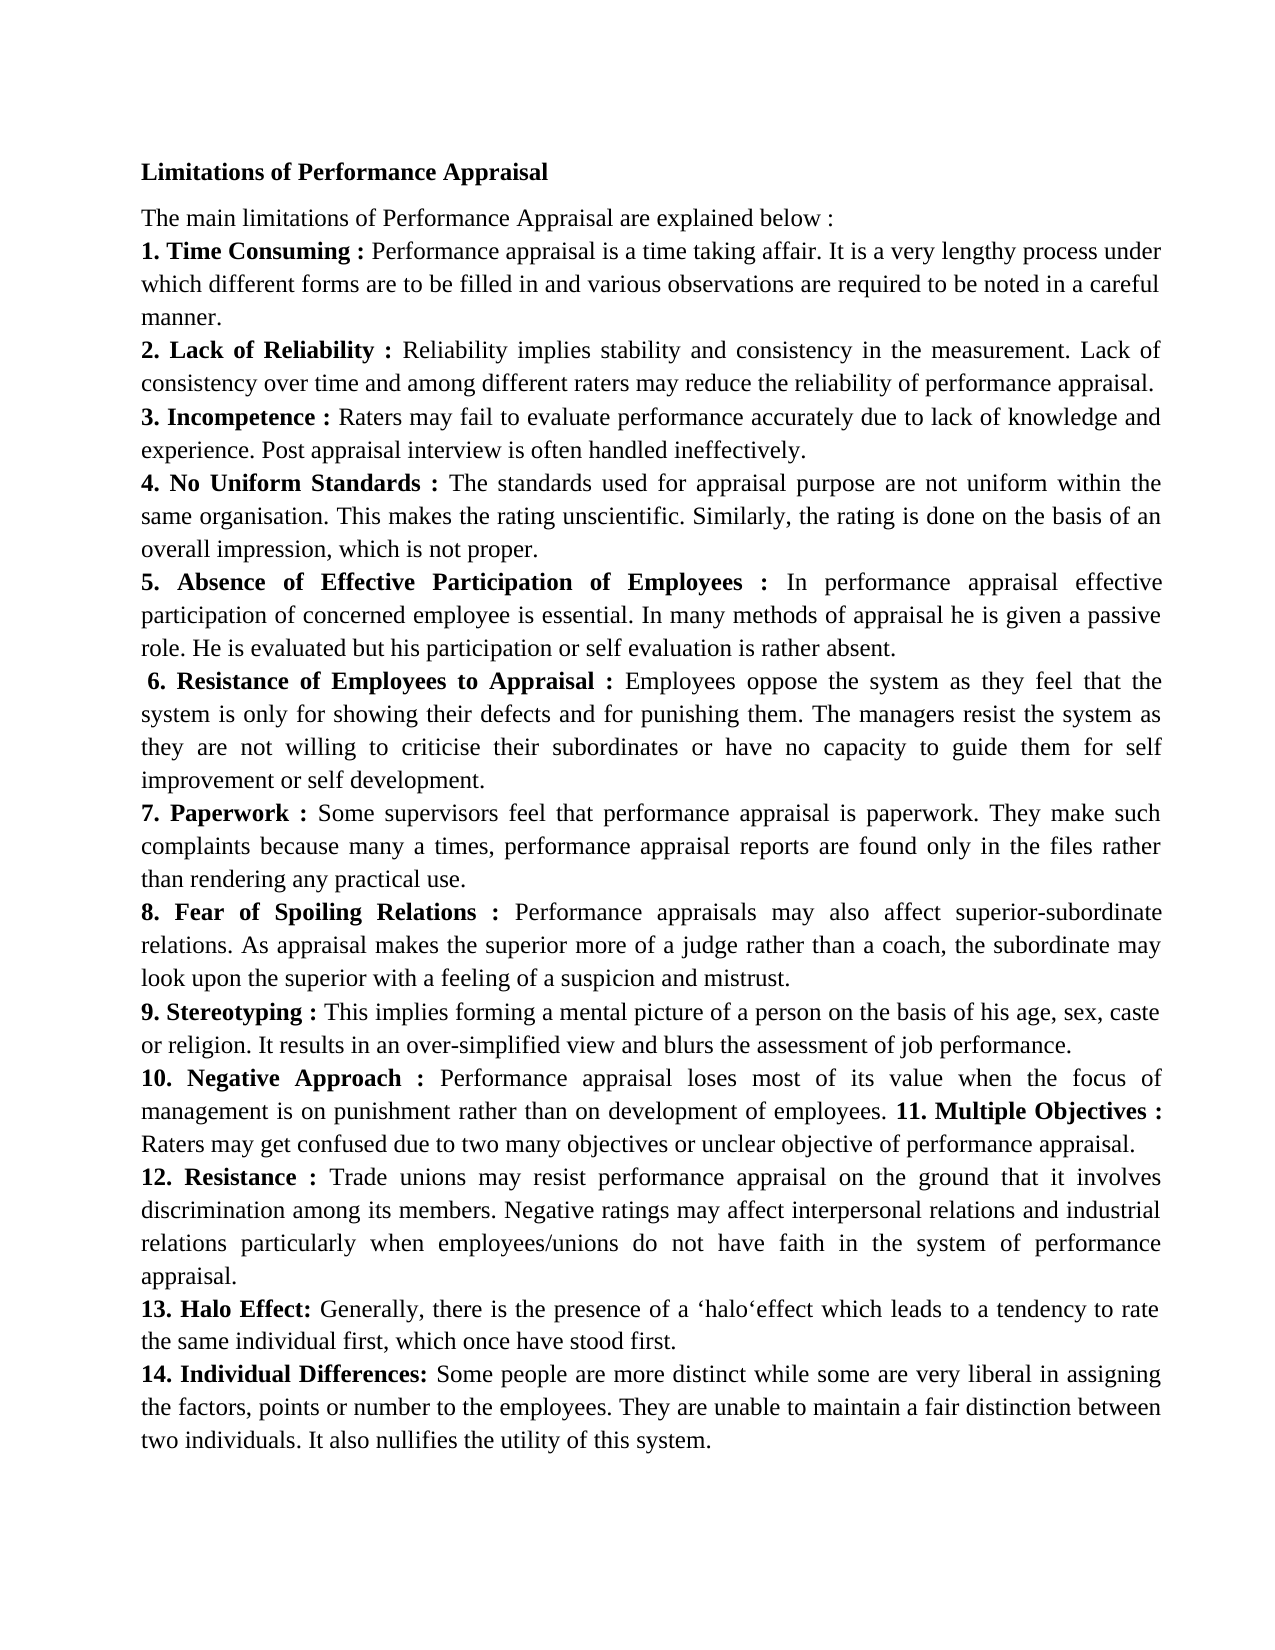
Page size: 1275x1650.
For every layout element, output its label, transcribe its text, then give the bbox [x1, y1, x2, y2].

subtitle Limitations of Performance Appraisal [141, 157, 1175, 186]
list Paperwork : Some supervisors feel that performance appraisal is paperwork. They make such complaints because many a times, performance appraisal reports are found only in the files rather than rendering any practical use. [141, 798, 1162, 893]
text the same individual first, which once have stood first. [141, 1326, 1175, 1355]
list Time Consuming : Performance appraisal is a time taking affair. It is a very lengthy process under which different forms are to be filled in and various observations are required to be noted in a careful manner. [141, 236, 1162, 331]
list Fear of Spoiling Relations : Performance appraisals may also affect superior-subordinate relations. As appraisal makes the superior more of a judge rather than a coach, the subordinate may look upon the superior with a feeling of a suspicion and mistrust. [141, 897, 1163, 992]
list Absence of Effective Participation of Employees : In performance appraisal effective participation of concerned employee is essential. In many methods of appraisal he is given a passive role. He is evaluated but his participation or self evaluation is rather absent. [141, 567, 1163, 662]
text The main limitations of Performance Appraisal are explained below : [141, 203, 1175, 232]
list Lack of Reliability : Reliability implies stability and consistency in the measurement. Lack of consistency over time and among different raters may reduce the reliability of performance appraisal. [141, 336, 1162, 397]
list Stereotyping : This implies forming a mental picture of a person on the basis of his age, sex, caste or religion. It results in an over-simplified view and blurs the assessment of job performance. [141, 997, 1162, 1059]
list Resistance : Trade unions may resist performance appraisal on the ground that it involves discrimination among its members. Negative ratings may affect interpersonal relations and industrial relations particularly when employees/unions do not have faith in the system of performance appraisal. [141, 1162, 1162, 1290]
list Halo Effect: Generally, there is the presence of a ‘halo‘effect which leads to a tendency to rate [141, 1294, 1175, 1323]
list Resistance of Employees to Appraisal : Employees oppose the system as they feel that the system is only for showing their defects and for punishing them. The managers resist the system as they are not willing to criticise their subordinates or have no capacity to guide them for self improvement or self development. [141, 666, 1163, 794]
list Incompetence : Raters may fail to evaluate performance accurately due to lack of knowledge and experience. Post appraisal interview is often handled ineffectively. [141, 402, 1162, 464]
list No Uniform Standards : The standards used for appraisal purpose are not uniform within the same organisation. This makes the rating unscientific. Similarly, the rating is done on the basis of an overall impression, which is not proper. [141, 468, 1162, 563]
list Negative Approach : Performance appraisal loses most of its value when the focus of management is on punishment rather than on development of employees. 11. Multiple Objectives : Raters may get confused due to two many objectives or unclear objective of performance appraisal. [141, 1063, 1163, 1158]
list Individual Differences: Some people are more distinct while some are very liberal in assigning the factors, points or number to the employees. They are unable to maintain a fair distinction between two individuals. It also nullifies the utility of this system. [141, 1359, 1162, 1454]
